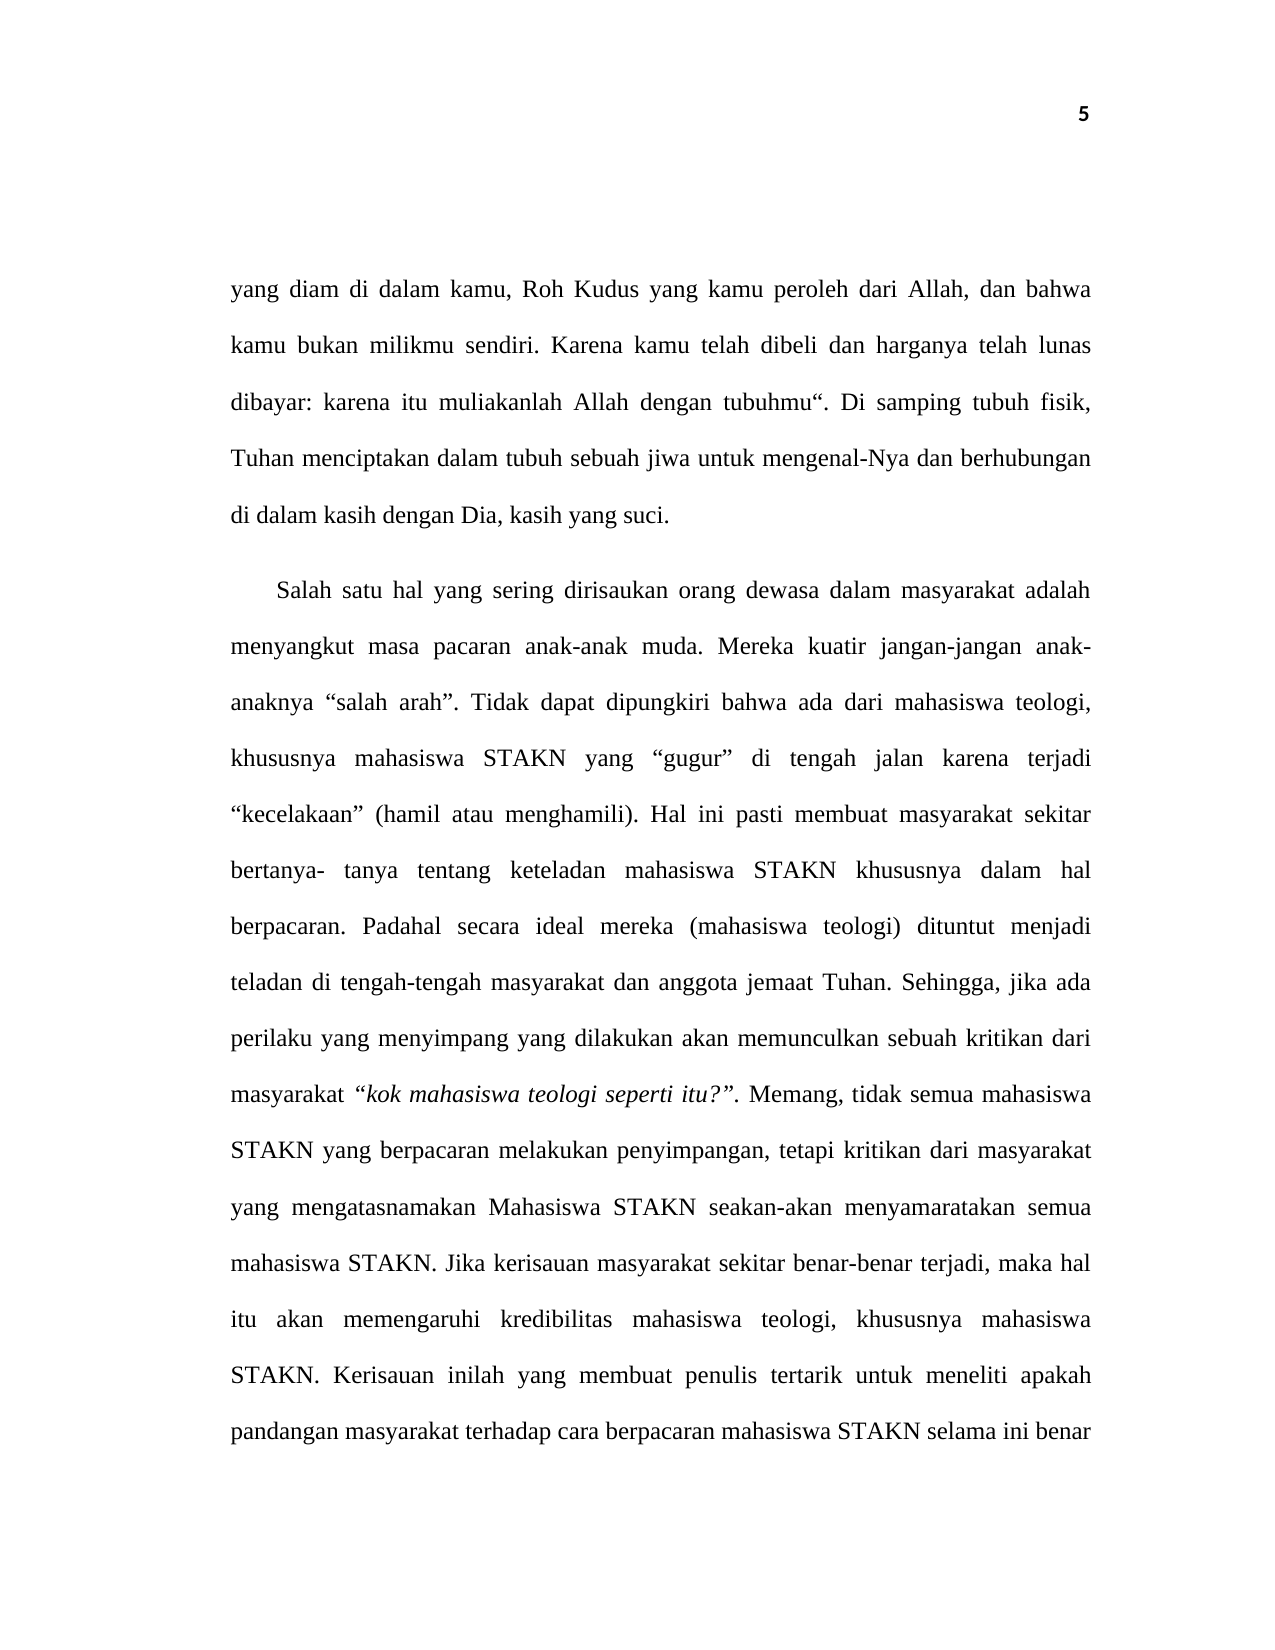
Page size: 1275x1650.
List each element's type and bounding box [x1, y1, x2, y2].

text [230, 554, 1092, 1450]
text [230, 252, 1092, 534]
